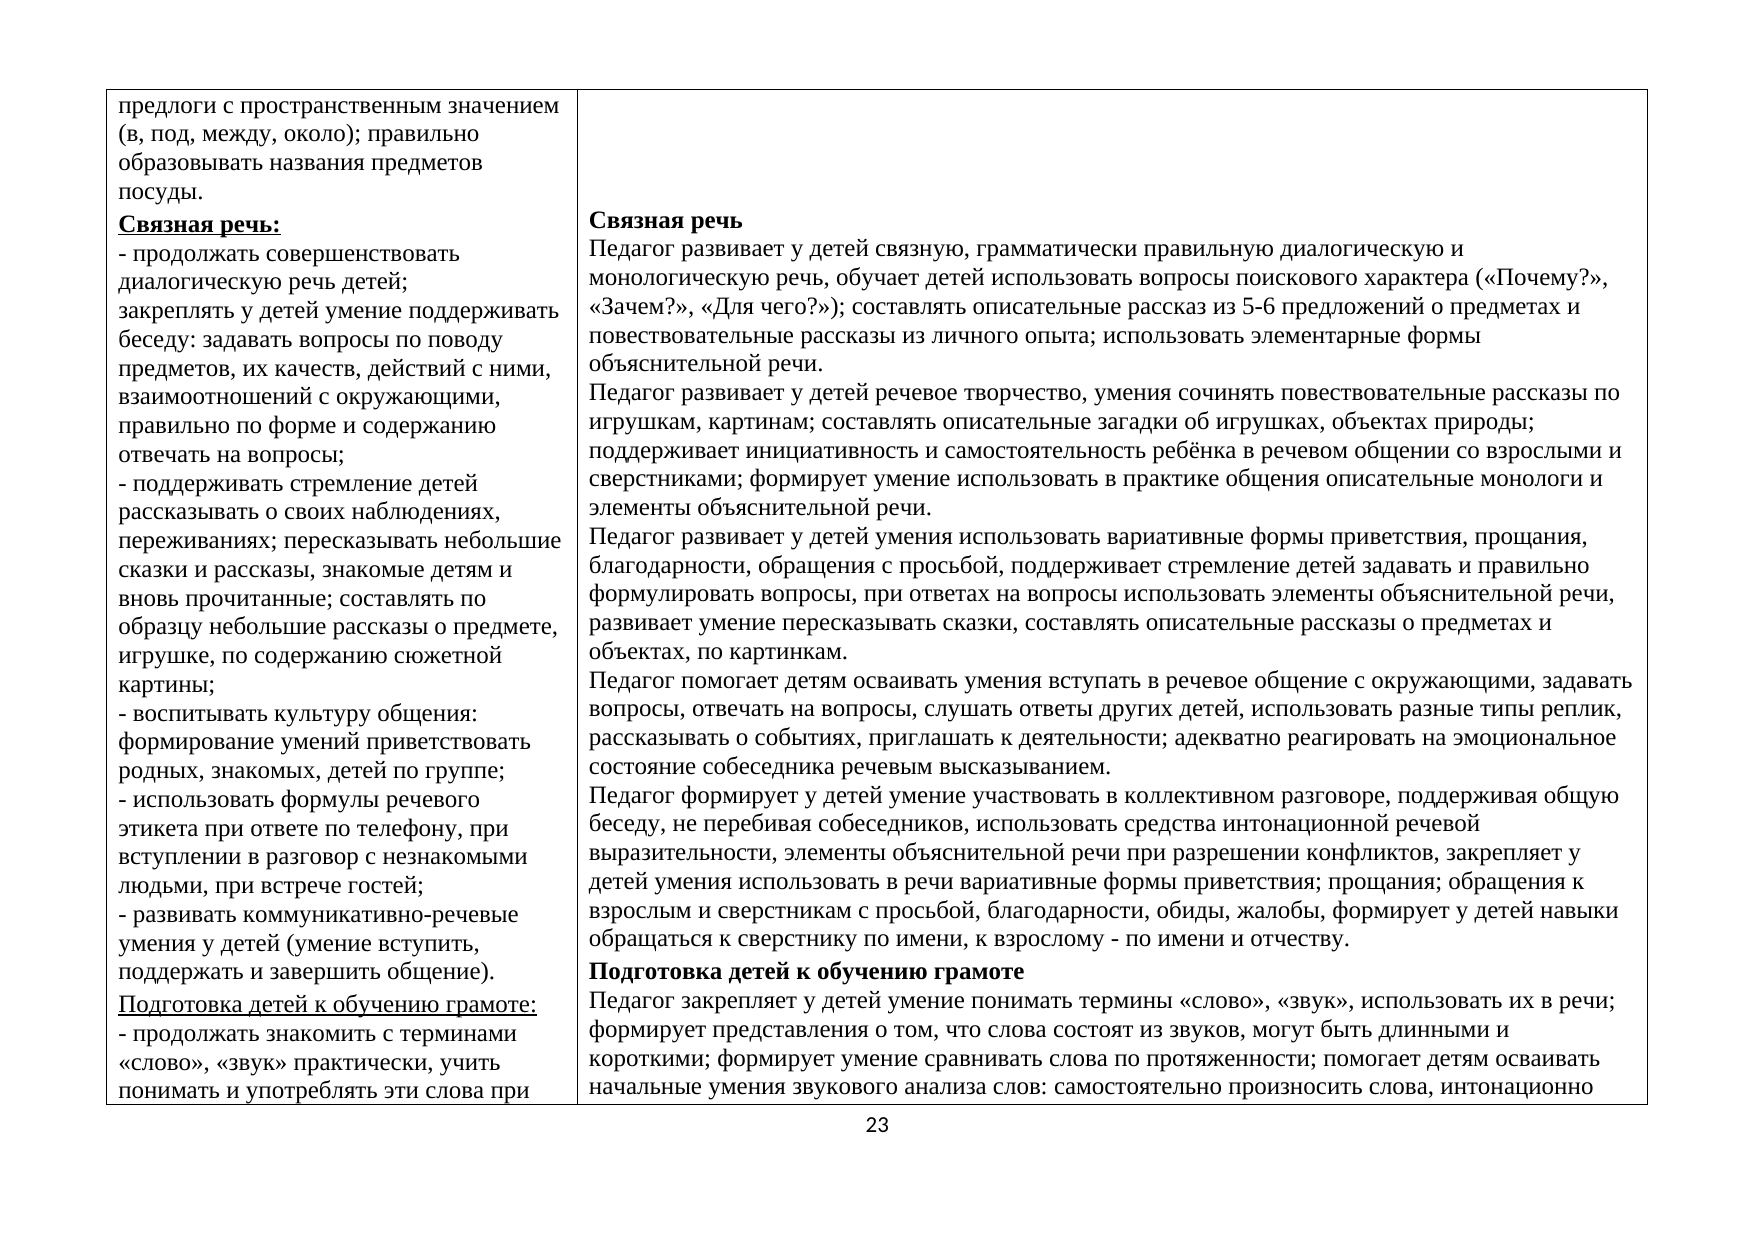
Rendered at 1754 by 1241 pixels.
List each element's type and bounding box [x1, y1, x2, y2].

table_cell [578, 90, 1647, 1104]
table_cell [107, 90, 577, 1104]
